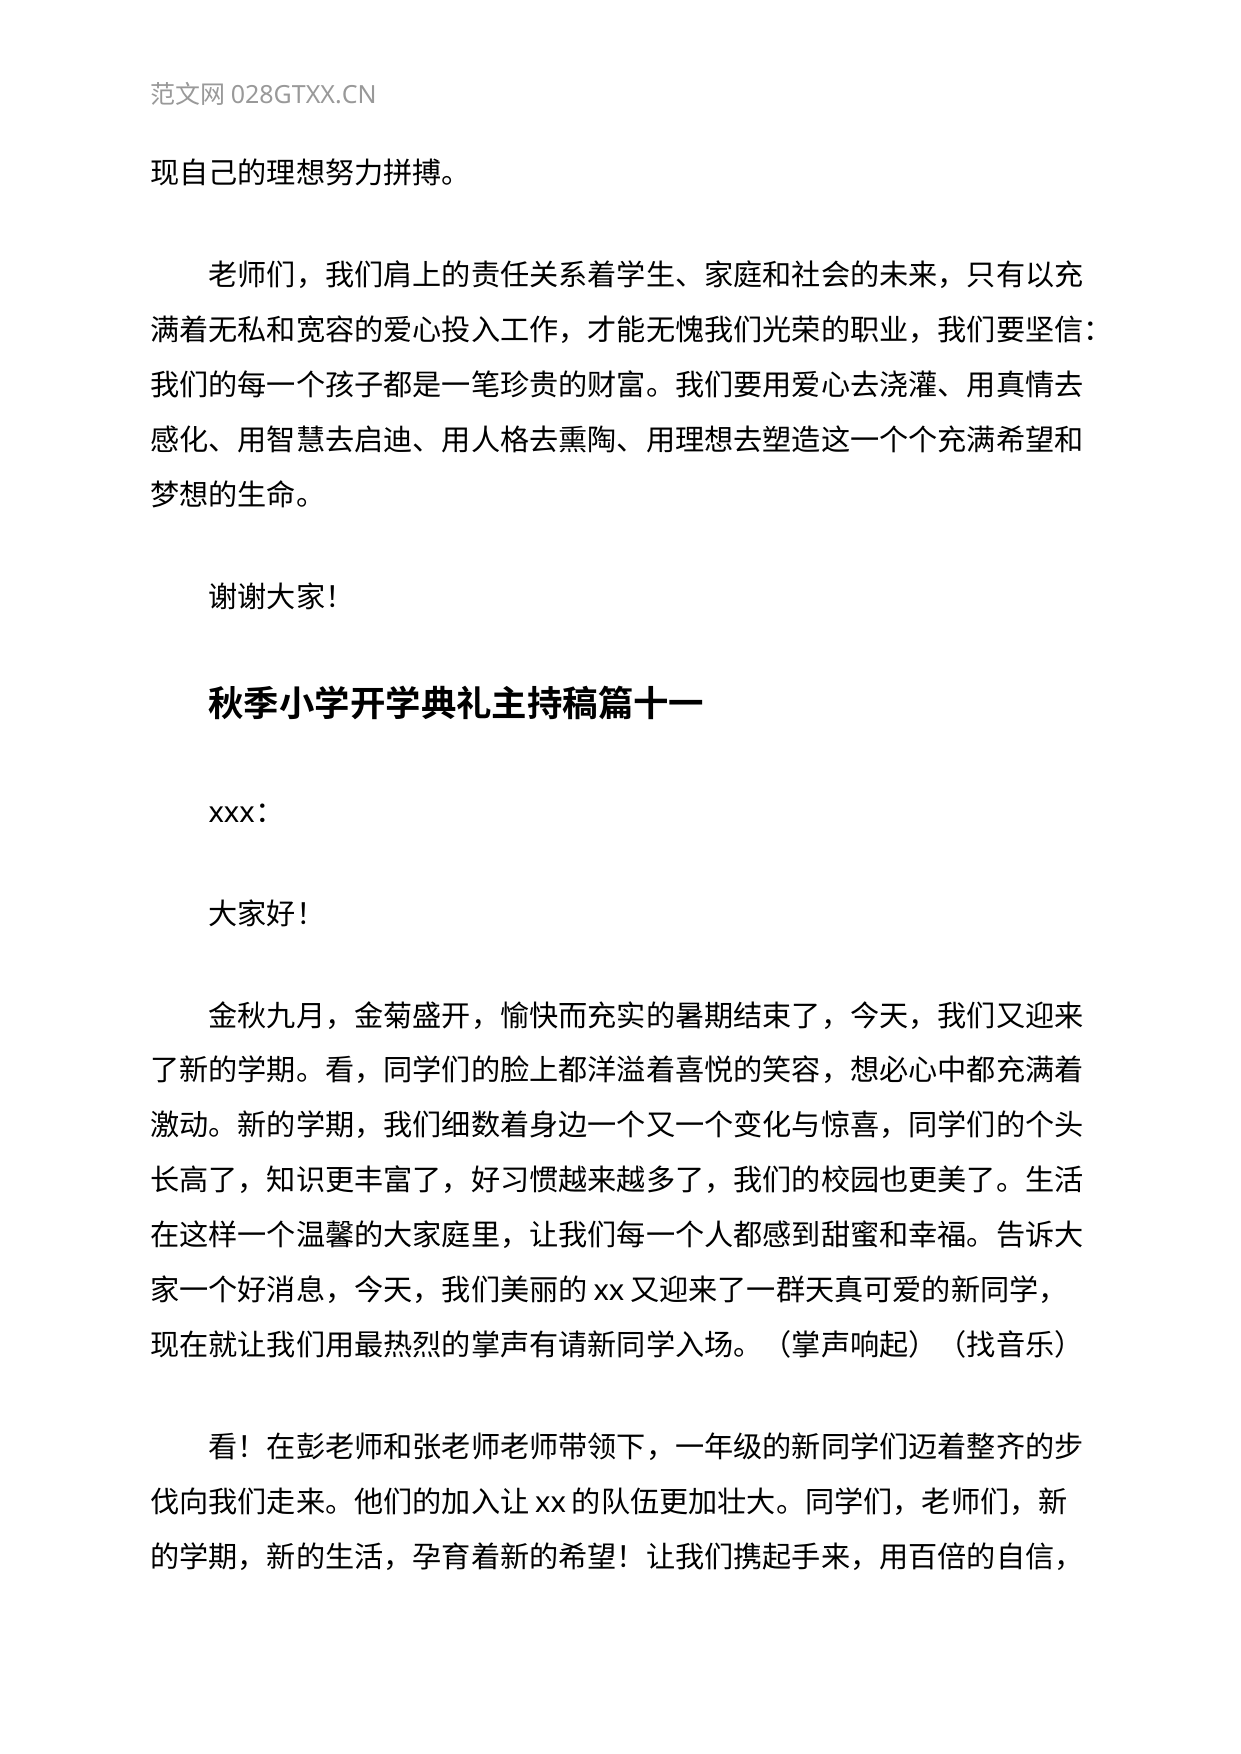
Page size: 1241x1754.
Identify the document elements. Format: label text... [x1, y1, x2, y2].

text 谢谢大家！ [150, 573, 1090, 615]
text xxx： [150, 788, 1090, 831]
text 大家好！ [150, 890, 1090, 933]
text 秋季小学开学典礼主持稿篇十一 [150, 675, 1090, 726]
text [150, 150, 1090, 192]
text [150, 1423, 1090, 1576]
text 金秋九月，金菊盛开，愉快而充实的暑期结束了，今天，我们又迎来了新的学期。看，同学们的脸上都洋溢着喜悦的笑容，想必心中都充满着激动。新的学期，我们细数着身边一个又一个变化与惊喜，同学们的个头长高了，知识更丰富了，好习惯越来越多了，我们的校园也更美了。生活在这样一个温馨的大家庭里，让我们每一个人都感到甜蜜和幸福。告诉大家一个好消息，今天，我们美丽的xx又迎来了一群天真可爱的新同学，现在就让我们用最热烈的掌声有请新同学入场。（掌声响起）（找音乐） [150, 992, 1090, 1364]
text 老师们，我们肩上的责任关系着学生、家庭和社会的未来，只有以充满着无私和宽容的爱心投入工作，才能无愧我们光荣的职业，我们要坚信：我们的每一个孩子都是一笔珍贵的财富。我们要用爱心去浇灌、用真情去感化、用智慧去启迪、用人格去熏陶、用理想去塑造这一个个充满希望和梦想的生命。 [150, 252, 1090, 514]
